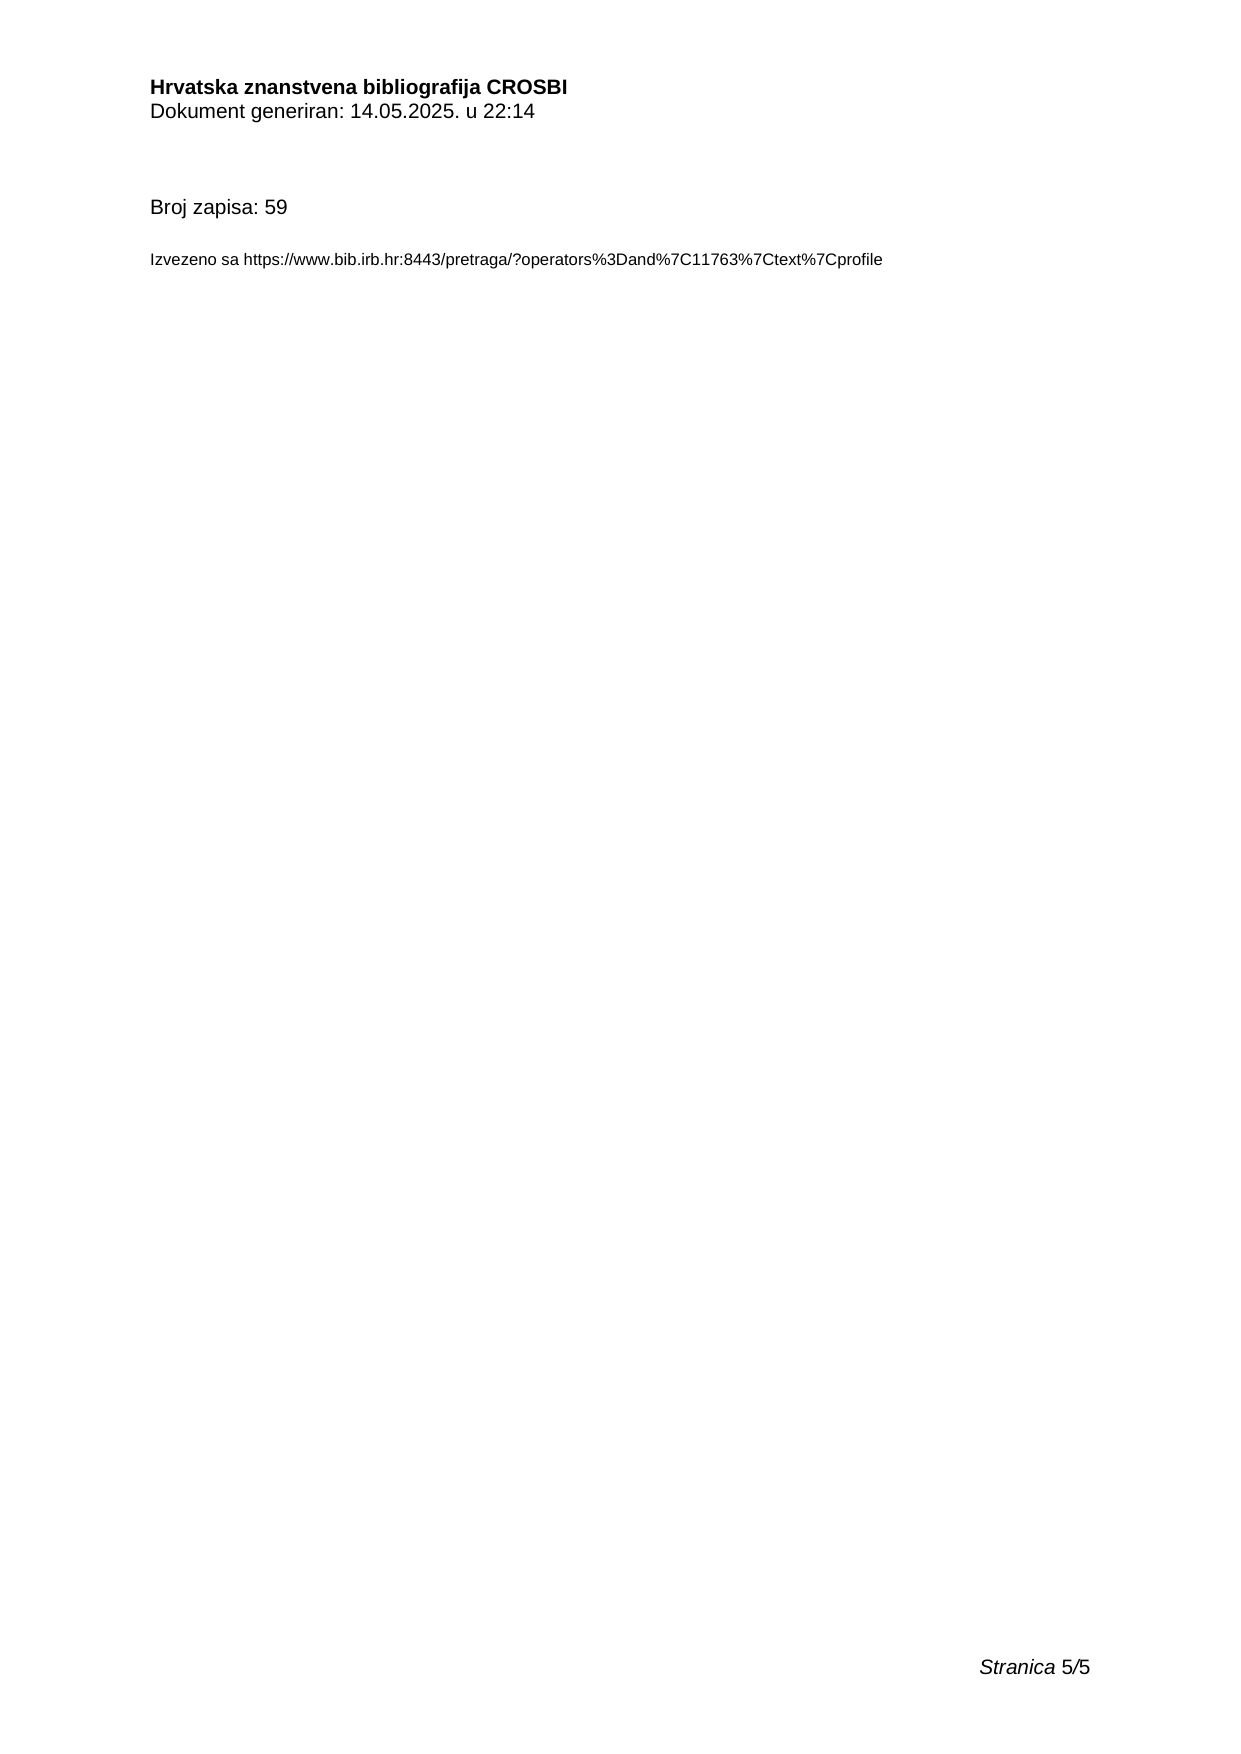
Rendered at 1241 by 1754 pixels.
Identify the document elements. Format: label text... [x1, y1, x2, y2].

text Broj zapisa: 59 [150, 195, 1090, 219]
text Izvezeno sa https://www.bib.irb.hr:8443/pretraga/?operators%3Dand%7C11763%7Ctext%7Cprofile [150, 250, 1090, 269]
